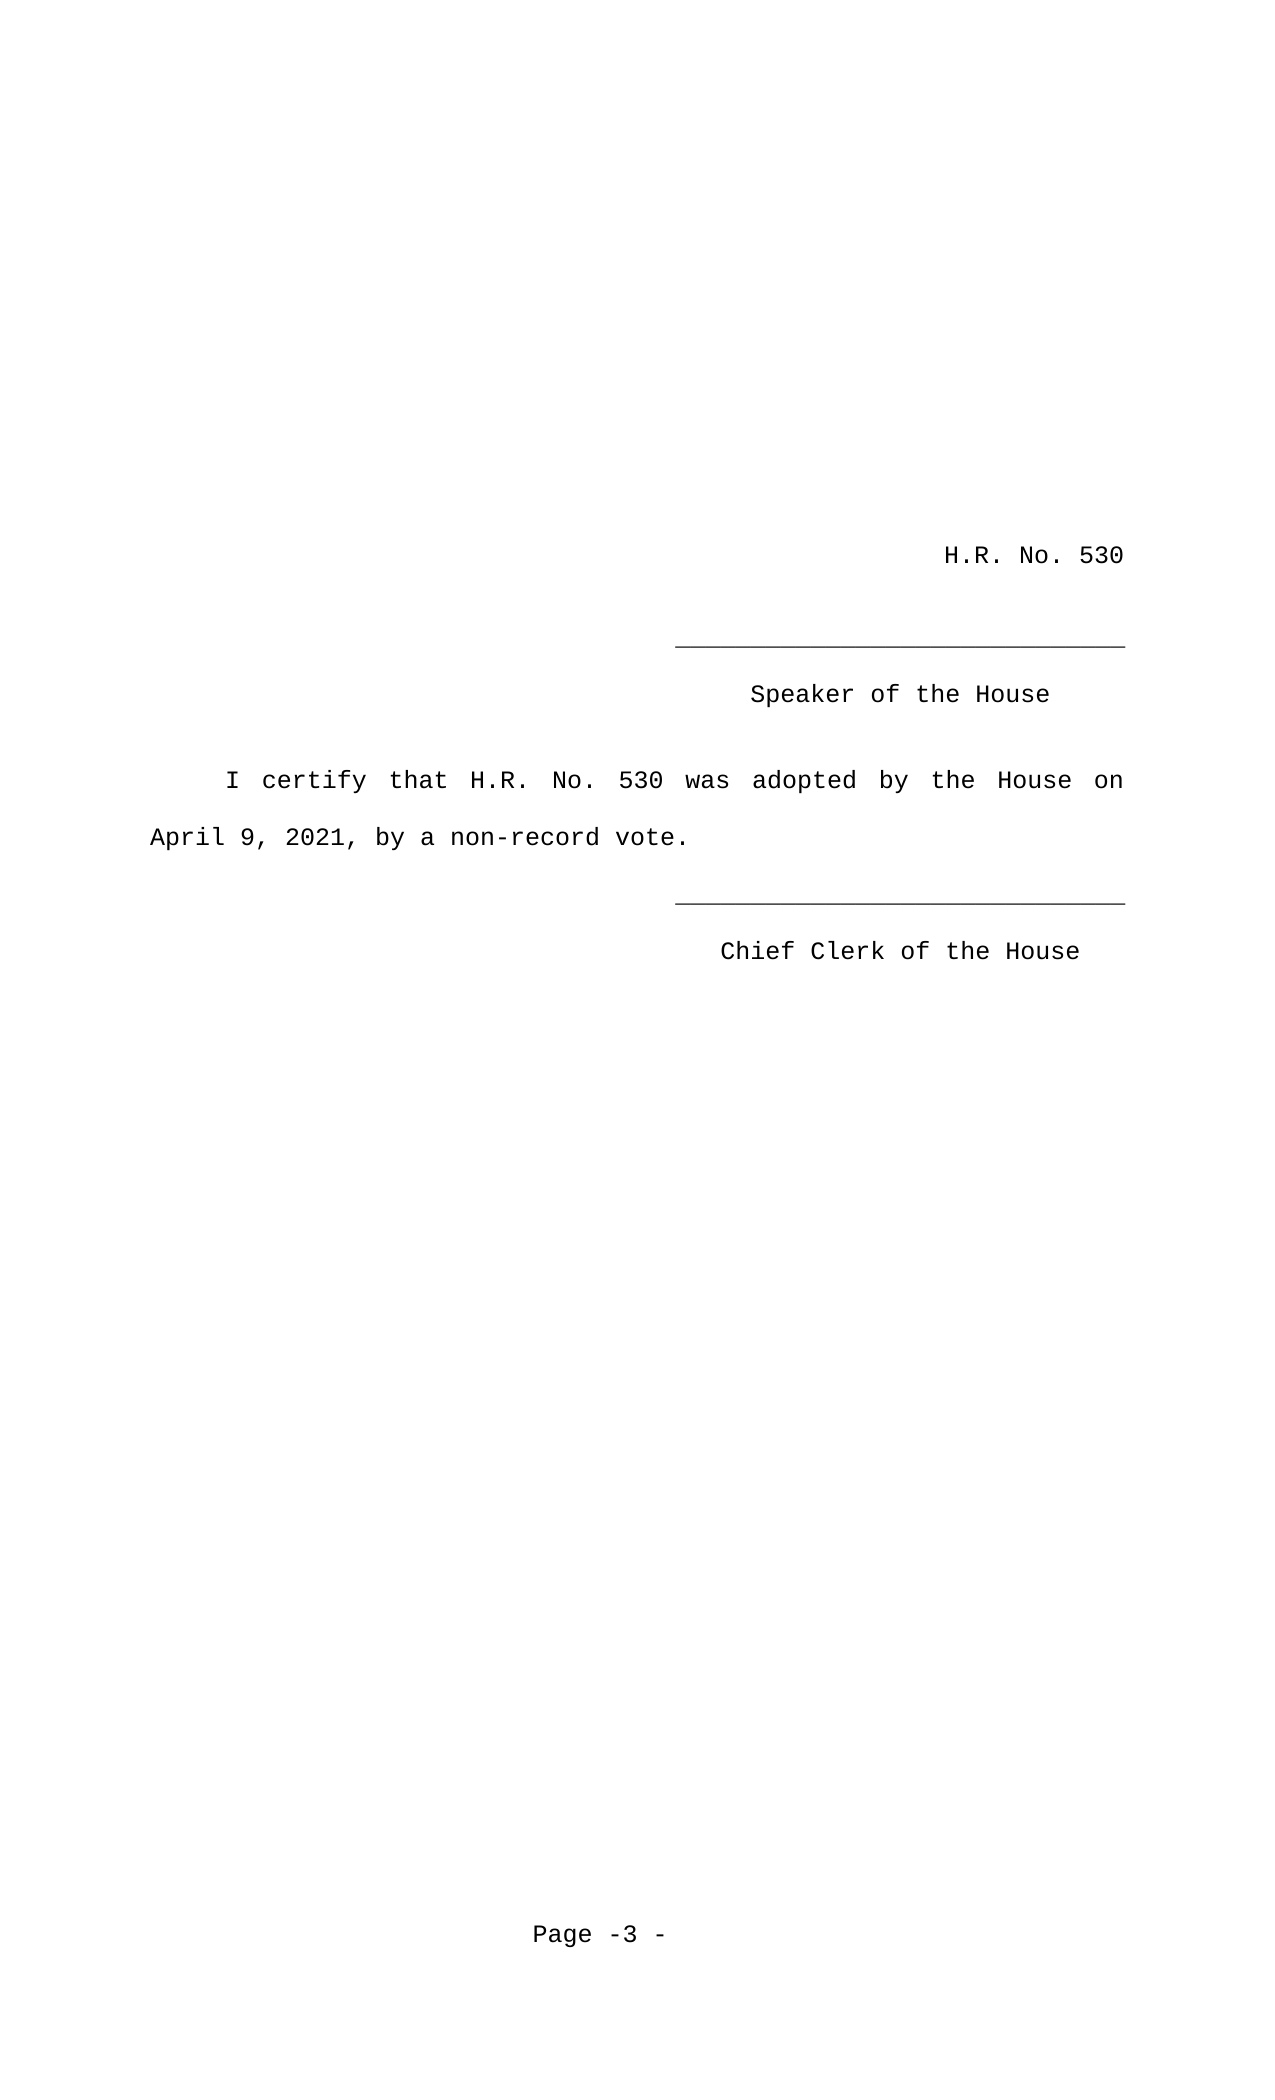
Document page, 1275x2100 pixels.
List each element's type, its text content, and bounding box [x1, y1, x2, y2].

text Chief Clerk of the House [150, 938, 1125, 967]
text ______________________________ [150, 624, 1125, 653]
text I certify that H.R. No. 530 was adopted by the House on April 9, 2021, by a non-record vote. [150, 767, 1125, 853]
text ______________________________ [150, 881, 1125, 910]
text Speaker of the House [150, 681, 1125, 710]
